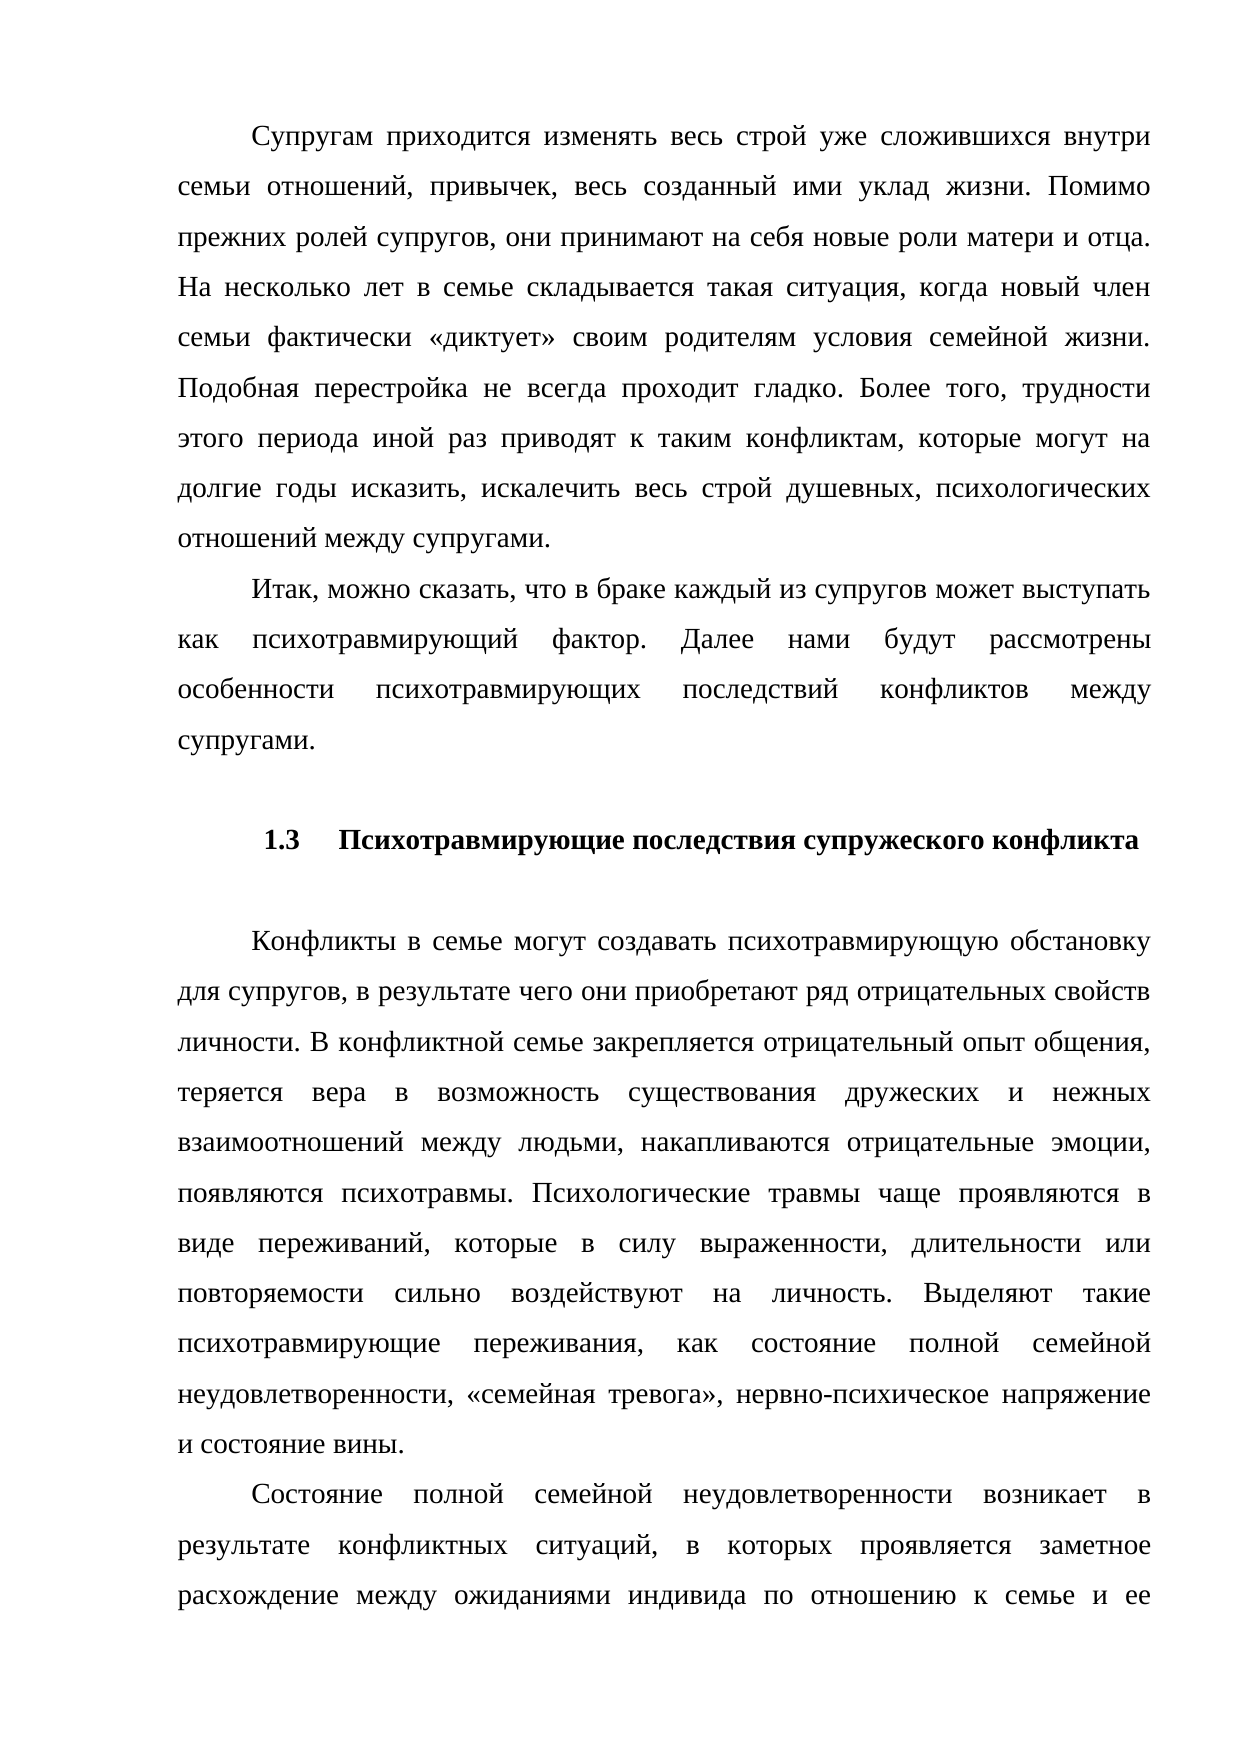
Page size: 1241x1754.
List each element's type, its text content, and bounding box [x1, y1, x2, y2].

text Конфликты в семье могут создавать психотравмирующую обстановку для супругов, в результате чего они приобретают ряд отрицательных свойств личности. В конфликтной семье закрепляется отрицательный опыт общения, теряется вера в возможность существования дружеских и нежных взаимоотношений между людьми, накапливаются отрицательные эмоции, появляются психотравмы. Психологические травмы чаще проявляются в виде переживаний, которые в силу выраженности, длительности или повторяемости сильно воздействуют на личность. Выделяют такие психотравмирующие переживания, как состояние полной семейной неудовлетворенности, «семейная тревога», нервно-психическое напряжение и состояние вины. [177, 923, 1152, 1460]
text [177, 1477, 1152, 1611]
list Психотравмирующие последствия супружеского конфликта [177, 822, 1152, 856]
text Супругам приходится изменять весь строй уже сложившихся внутри семьи отношений, привычек, весь созданный ими уклад жизни. Помимо прежних ролей супругов, они принимают на себя новые роли матери и отца. На несколько лет в семье складывается такая ситуация, когда новый член семьи фактически «диктует» своим родителям условия семейной жизни. Подобная перестройка не всегда проходит гладко. Более того, трудности этого периода иной раз приводят к таким конфликтам, которые могут на долгие годы исказить, искалечить весь строй душевных, психологических отношений между супругами. [177, 118, 1152, 554]
text Итак, можно сказать, что в браке каждый из супругов может выступать как психотравмирующий фактор. Далее нами будут рассмотрены особенности психотравмирующих последствий конфликтов между супругами. [177, 571, 1152, 755]
